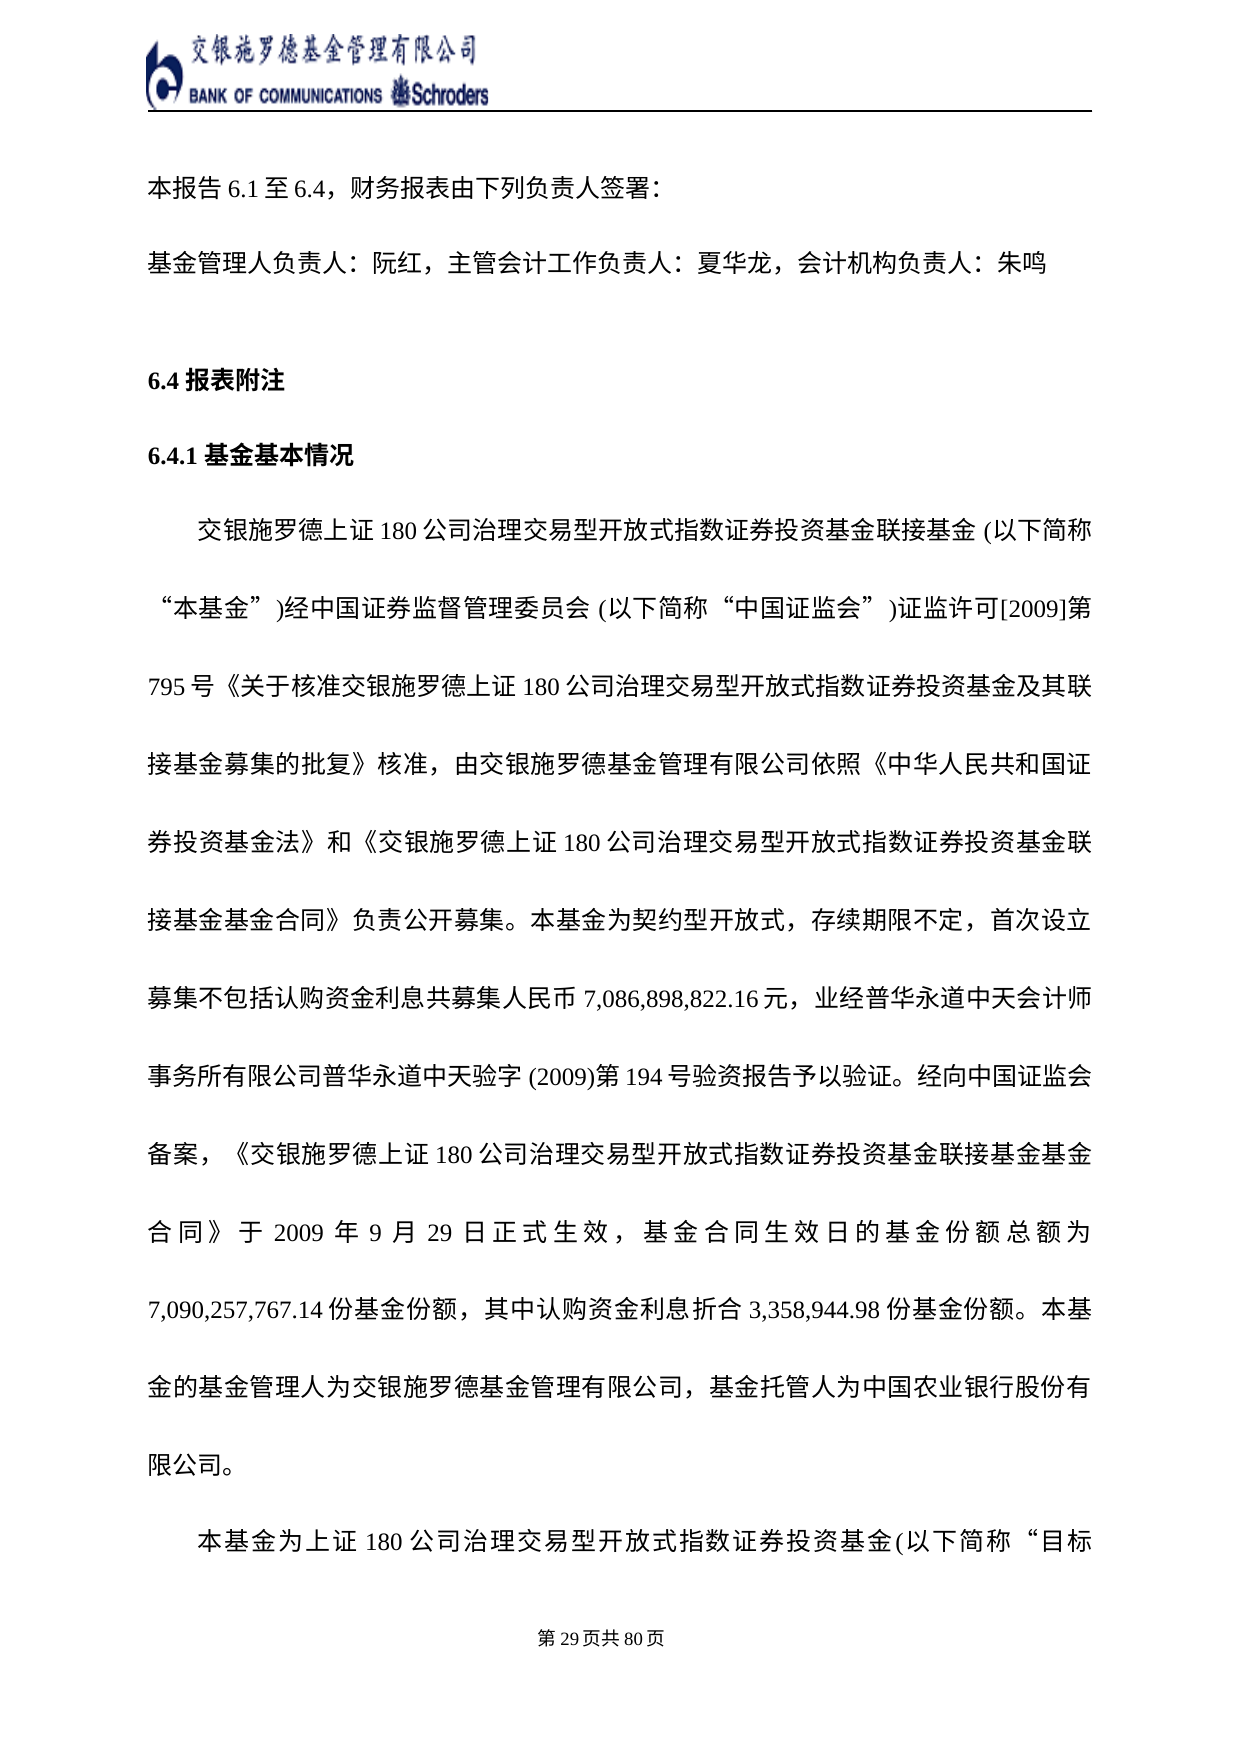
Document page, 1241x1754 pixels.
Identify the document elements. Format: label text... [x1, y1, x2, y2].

subtitle 6.4 报表附注 [148, 346, 1092, 411]
text 6.4.1 基金基本情况 [148, 421, 1092, 486]
picture [146, 34, 489, 110]
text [148, 1507, 1092, 1572]
text 交银施罗德上证180公司治理交易型开放式指数证券投资基金联接基金 (以下简称“本基金”)经中国证券监督管理委员会 (以下简称“中国证监会”)证监许可[2009]第795号《关于核准交银施罗德上证180公司治理交易型开放式指数证券投资基金及其联接基金募集的批复》核准，由交银施罗德基金管理有限公司依照《中华人民共和国证券投资基金法》和《交银施罗德上证180公司治理交易型开放式指数证券投资基金联接基金基金合同》负责公开募集。本基金为契约型开放式，存续期限不定，首次设立募集不包括认购资金利息共募集人民币7,086,898,822.16元，业经普华永道中天会计师事务所有限公司普华永道中天验字 (2009)第194号验资报告予以验证。经向中国证监会备案，《交银施罗德上证180公司治理交易型开放式指数证券投资基金联接基金基金合同》于2009年9月29日正式生效，基金合同生效日的基金份额总额为7,090,257,767.14份基金份额，其中认购资金利息折合3,358,944.98份基金份额。本基金的基金管理人为交银施罗德基金管理有限公司，基金托管人为中国农业银行股份有限公司。 [148, 496, 1092, 1496]
text 基金管理人负责人：阮红，主管会计工作负责人：夏华龙，会计机构负责人：朱鸣 [148, 229, 1092, 294]
text 本报告6.1至6.4，财务报表由下列负责人签署： [148, 154, 1092, 219]
